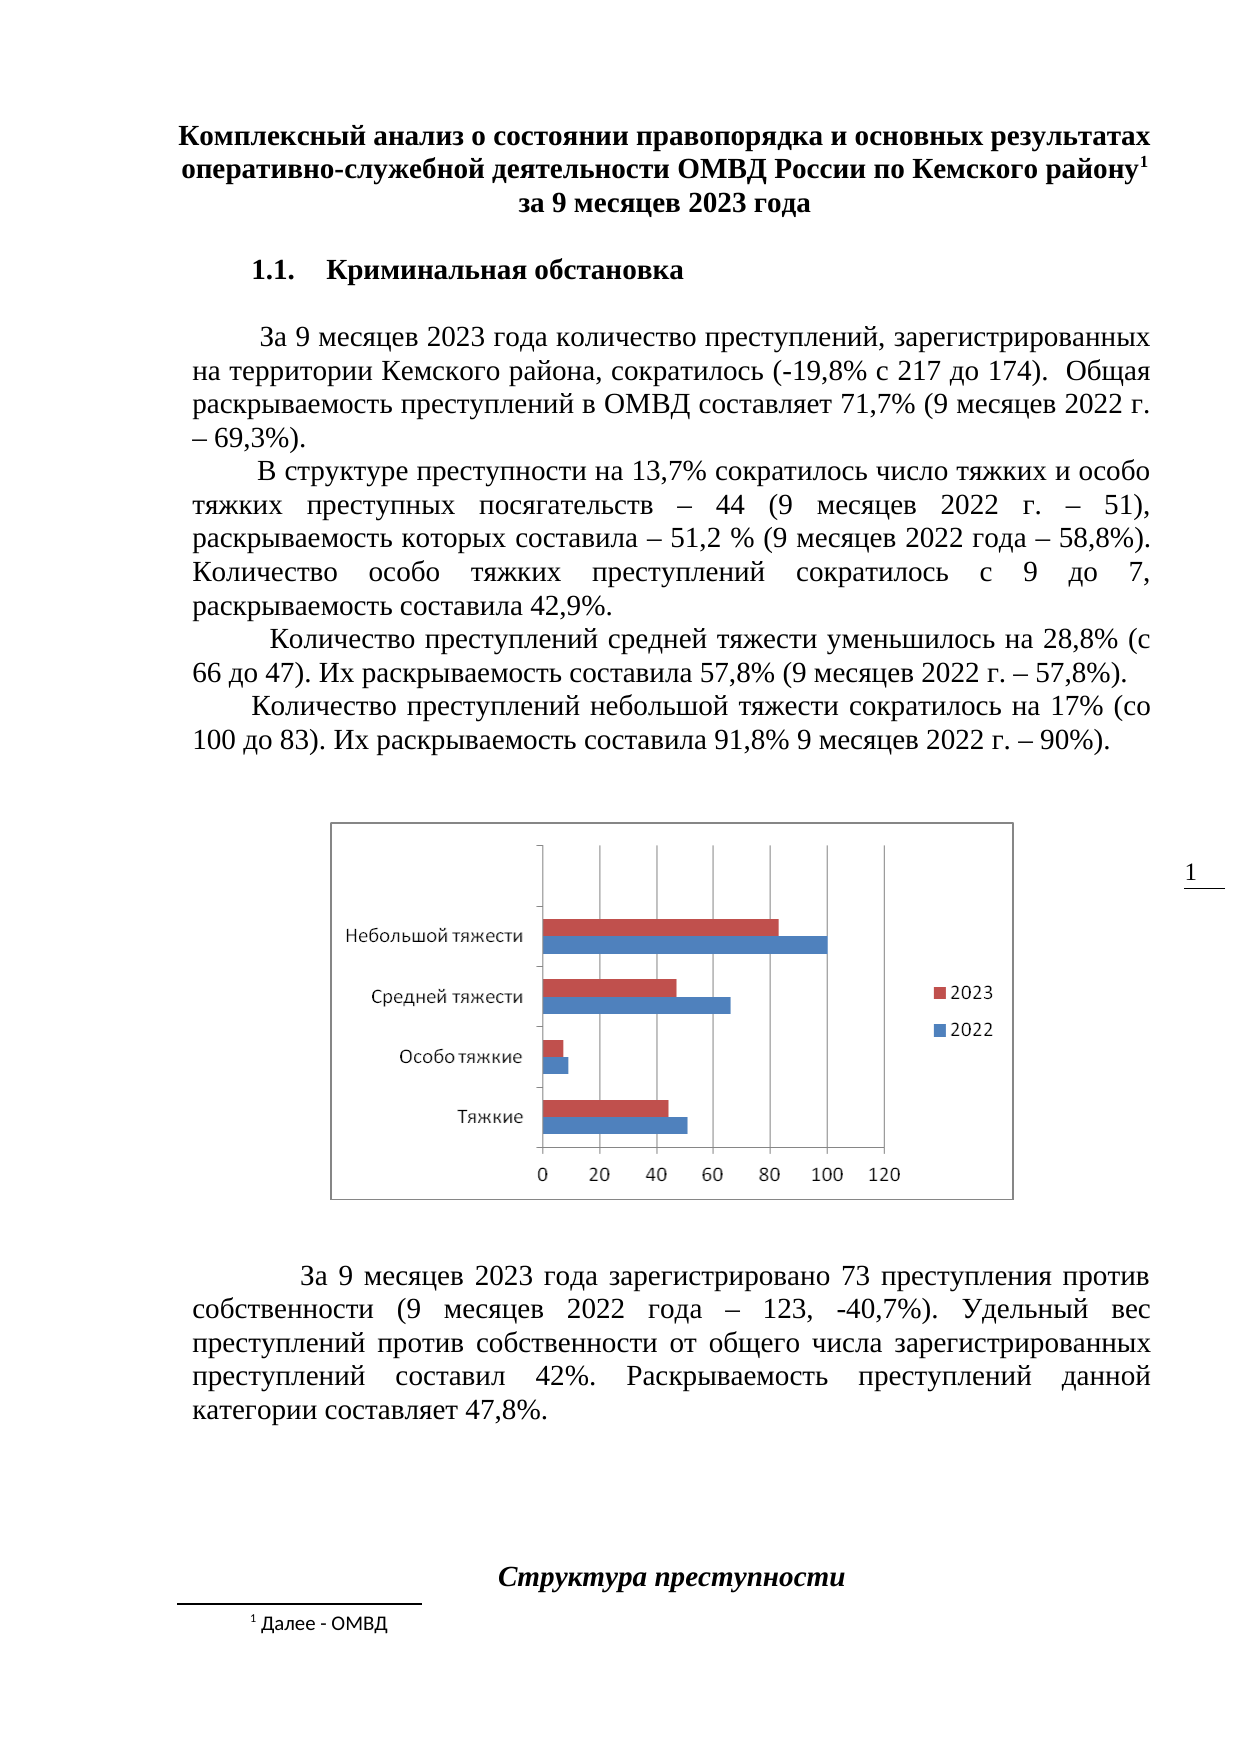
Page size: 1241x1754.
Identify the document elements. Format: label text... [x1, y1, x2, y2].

text В структуре преступности на 13,7% сократилось число тяжких и особо тяжких преступных посягательств – 44 (9 месяцев . – 51), раскрываемость которых составила – 51,2 % (9 месяцев 2022 года – 58,8%). Количество особо тяжких преступлений сократилось с 9 до 7, раскрываемость составила 42,9%. [192, 453, 1152, 621]
text за 9 месяцев 2023 года [177, 185, 1152, 219]
text Количество преступлений небольшой тяжести сократилось на 17% (со 100 до 83). Их раскрываемость составила 91,8% 9 месяцев . – 90%). [192, 688, 1152, 755]
text За 9 месяцев 2023 года количество преступлений, зарегистрированных на территории Кемского района, сократилось (-19,8% с 217 до 174). Общая раскрываемость преступлений в ОМВД составляет 71,7% (9 месяцев . – 69,3%). [192, 319, 1152, 453]
list Криминальная обстановка [251, 252, 1152, 286]
text Комплексный анализ о состоянии правопорядка и основных результатах оперативно-служебной деятельности ОМВД России по Кемского району [177, 118, 1152, 185]
picture [329, 822, 1014, 1200]
text Структура преступности [192, 1559, 1152, 1593]
text Количество преступлений средней тяжести уменьшилось на 28,8% (с 66 до 47). Их раскрываемость составила 57,8% (9 месяцев . – 57,8%). [192, 621, 1152, 688]
text За 9 месяцев 2023 года зарегистрировано 73 преступления против собственности (9 месяцев 2022 года – 123, -40,7%). Удельный вес преступлений против собственности от общего числа зарегистрированных преступлений составил 42%. Раскрываемость преступлений данной категории составляет 47,8%. [192, 1258, 1152, 1425]
